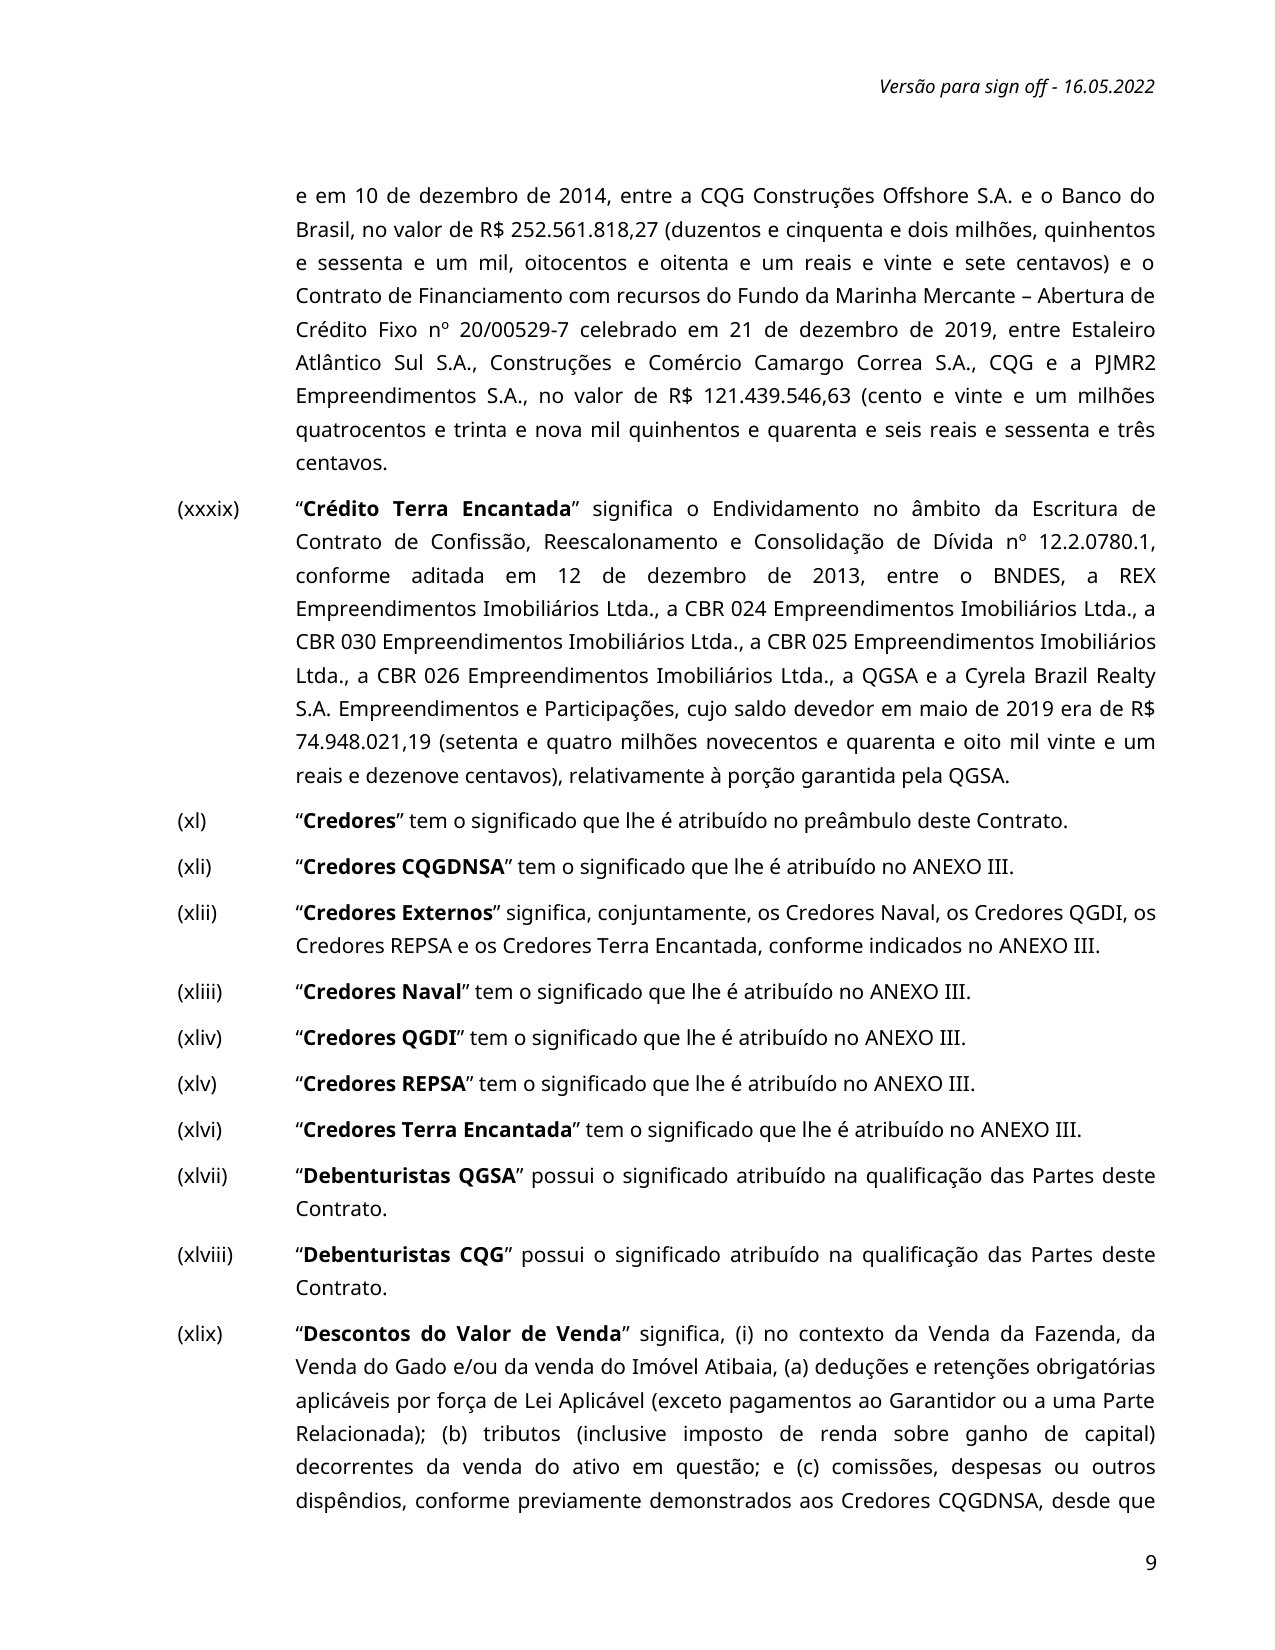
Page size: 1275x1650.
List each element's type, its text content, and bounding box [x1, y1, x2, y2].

text “Credores CQGDNSA” tem o significado que lhe é atribuído no ANEXO III. [177, 848, 1157, 881]
text “Crédito Terra Encantada” significa o Endividamento no âmbito da Escritura de Contrato de Confissão, Reescalonamento e Consolidação de Dívida nº 12.2.0780.1, conforme aditada em 12 de dezembro de 2013, entre o BNDES, a REX Empreendimentos Imobiliários Ltda., a CBR 024 Empreendimentos Imobiliários Ltda., a CBR 030 Empreendimentos Imobiliários Ltda., a CBR 025 Empreendimentos Imobiliários Ltda., a CBR 026 Empreendimentos Imobiliários Ltda., a QGSA e a Cyrela Brazil Realty S.A. Empreendimentos e Participações, cujo saldo devedor em maio de 2019 era de R$ 74.948.021,19 (setenta e quatro milhões novecentos e quarenta e oito mil vinte e um reais e dezenove centavos), relativamente à porção garantida pela QGSA. [177, 490, 1157, 790]
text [177, 177, 1157, 477]
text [177, 1315, 1157, 1515]
text “Credores REPSA” tem o significado que lhe é atribuído no ANEXO III. [177, 1065, 1157, 1098]
text “Credores Externos” significa, conjuntamente, os Credores Naval, os Credores QGDI, os Credores REPSA e os Credores Terra Encantada, conforme indicados no ANEXO III. [177, 894, 1157, 961]
text “Debenturistas QGSA” possui o significado atribuído na qualificação das Partes deste Contrato. [177, 1156, 1157, 1223]
text “Credores” tem o significado que lhe é atribuído no preâmbulo deste Contrato. [177, 802, 1157, 836]
text “Credores QGDI” tem o significado que lhe é atribuído no ANEXO III. [177, 1019, 1157, 1052]
text “Credores Naval” tem o significado que lhe é atribuído no ANEXO III. [177, 973, 1157, 1006]
text “Debenturistas CQG” possui o significado atribuído na qualificação das Partes deste Contrato. [177, 1236, 1157, 1302]
text “Credores Terra Encantada” tem o significado que lhe é atribuído no ANEXO III. [177, 1111, 1157, 1144]
